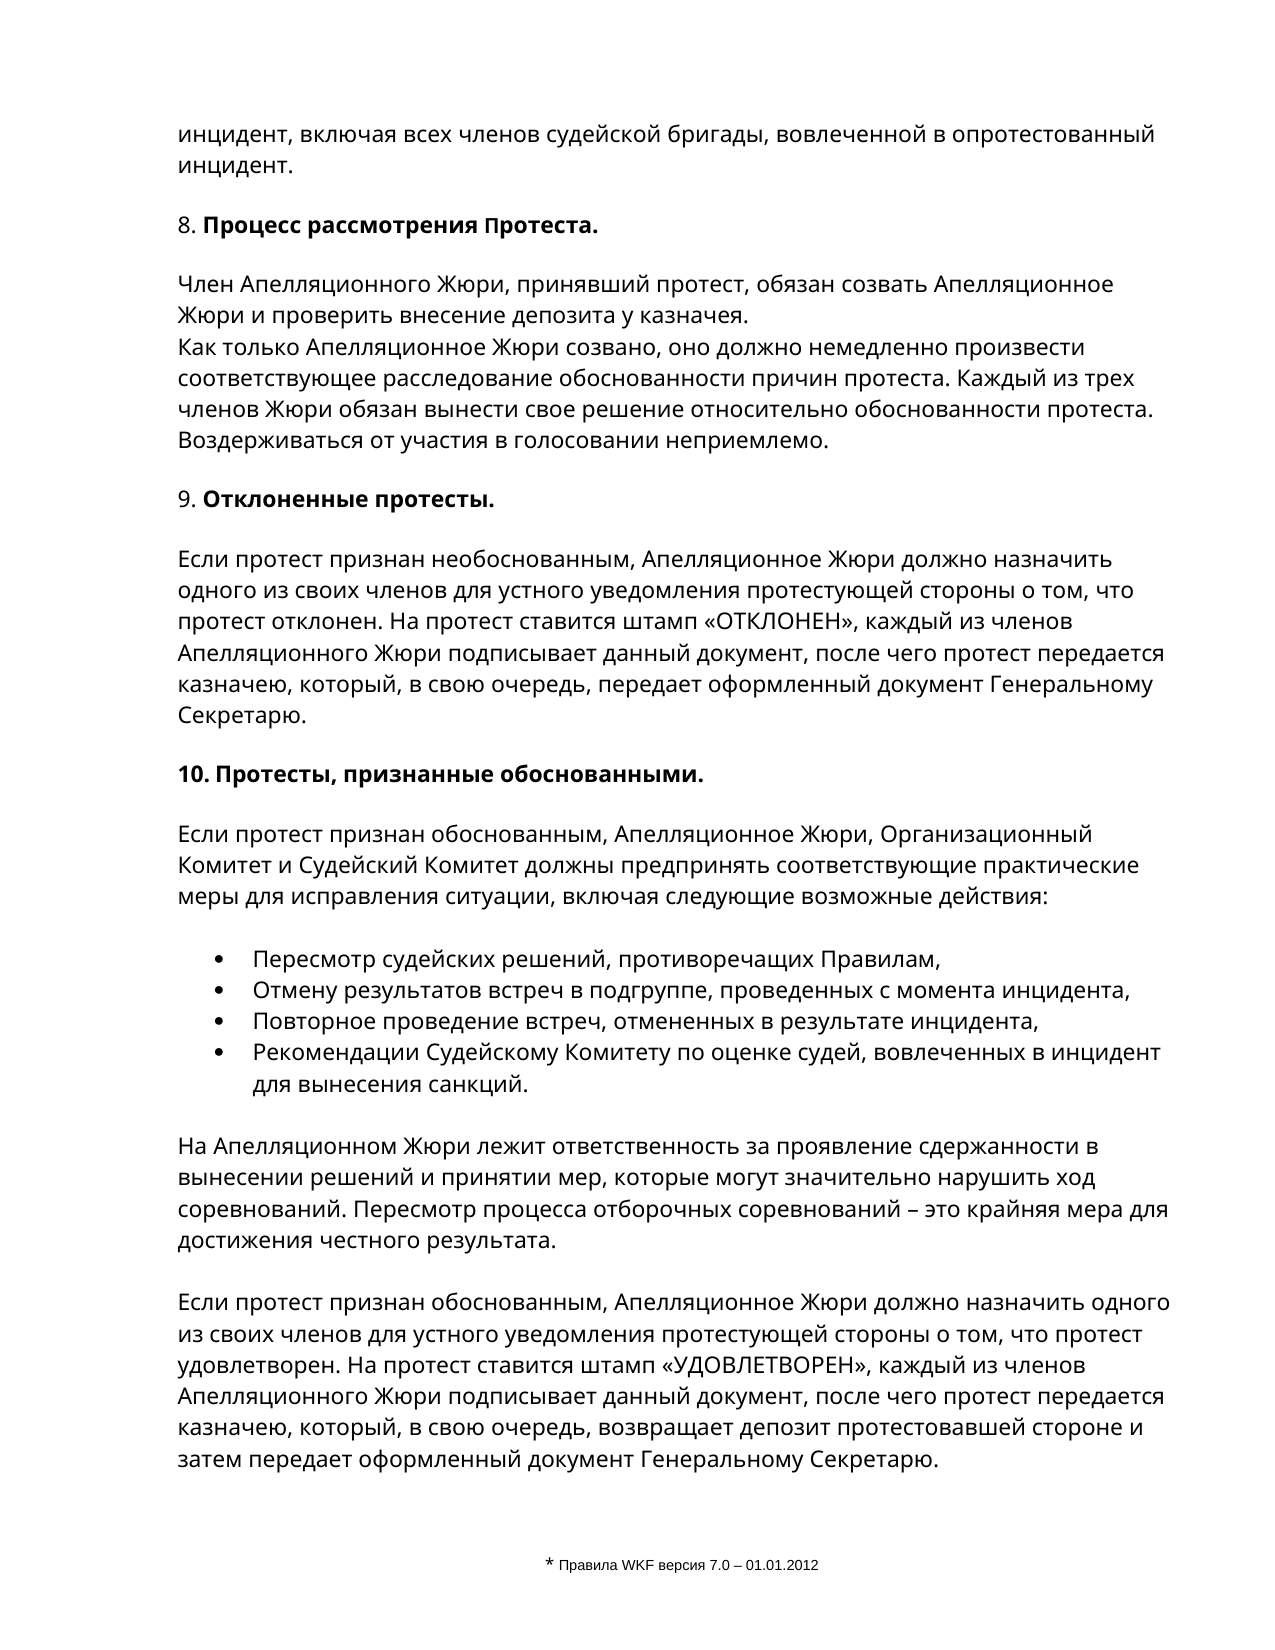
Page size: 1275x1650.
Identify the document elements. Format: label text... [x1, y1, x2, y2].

list Повторное проведение встреч, отмененных в результате инцидента, [215, 1005, 1186, 1036]
text Как только Апелляционное Жюри созвано, оно должно немедленно произвести соответствующее расследование обоснованности причин протеста. Каждый из трех членов Жюри обязан вынести свое решение относительно обоснованности протеста. Воздерживаться от участия в голосовании неприемлемо. [177, 330, 1186, 455]
text Если протест признан обоснованным, Апелляционное Жюри, Организационный Комитет и Судейский Комитет должны предпринять соответствующие практические меры для исправления ситуации, включая следующие возможные действия: [177, 817, 1186, 911]
list Пересмотр судейских решений, противоречащих Правилам, [215, 942, 1186, 974]
text На Апелляционном Жюри лежит ответственность за проявление сдержанности в вынесении решений и принятии мер, которые могут значительно нарушить ход соревнований. Пересмотр процесса отборочных соревнований – это крайняя мера для достижения честного результата. [177, 1130, 1186, 1255]
list Рекомендации Судейскому Комитету по оценке судей, вовлеченных в инцидент для вынесения санкций. [215, 1036, 1186, 1099]
text 9. Отклоненные протесты. [177, 483, 1186, 515]
text Если протест признан необоснованным, Апелляционное Жюри должно назначить одного из своих членов для устного уведомления протестующей стороны о том, что протест отклонен. На протест ставится штамп «ОТКЛОНЕН», каждый из членов Апелляционного Жюри подписывает данный документ, после чего протест передается казначею, который, в свою очередь, передает оформленный документ Генеральному Секретарю. [177, 543, 1186, 730]
text Если протест признан обоснованным, Апелляционное Жюри должно назначить одного из своих членов для устного уведомления протестующей стороны о том, что протест удовлетворен. На протест ставится штамп «УДОВЛЕТВОРЕН», каждый из членов Апелляционного Жюри подписывает данный документ, после чего протест передается казначею, который, в свою очередь, возвращает депозит протестовавшей стороне и затем передает оформленный документ Генеральному Секретарю. [177, 1286, 1186, 1474]
text 8. Процесс рассмотрения Протеста. [177, 209, 1186, 240]
text Член Апелляционного Жюри, принявший протест, обязан созвать Апелляционное Жюри и проверить внесение депозита у казначея. [177, 268, 1186, 330]
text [177, 118, 1186, 181]
list Отмену результатов встреч в подгруппе, проведенных с момента инцидента, [215, 974, 1186, 1005]
list Протесты, признанные обоснованными. [177, 758, 1186, 789]
